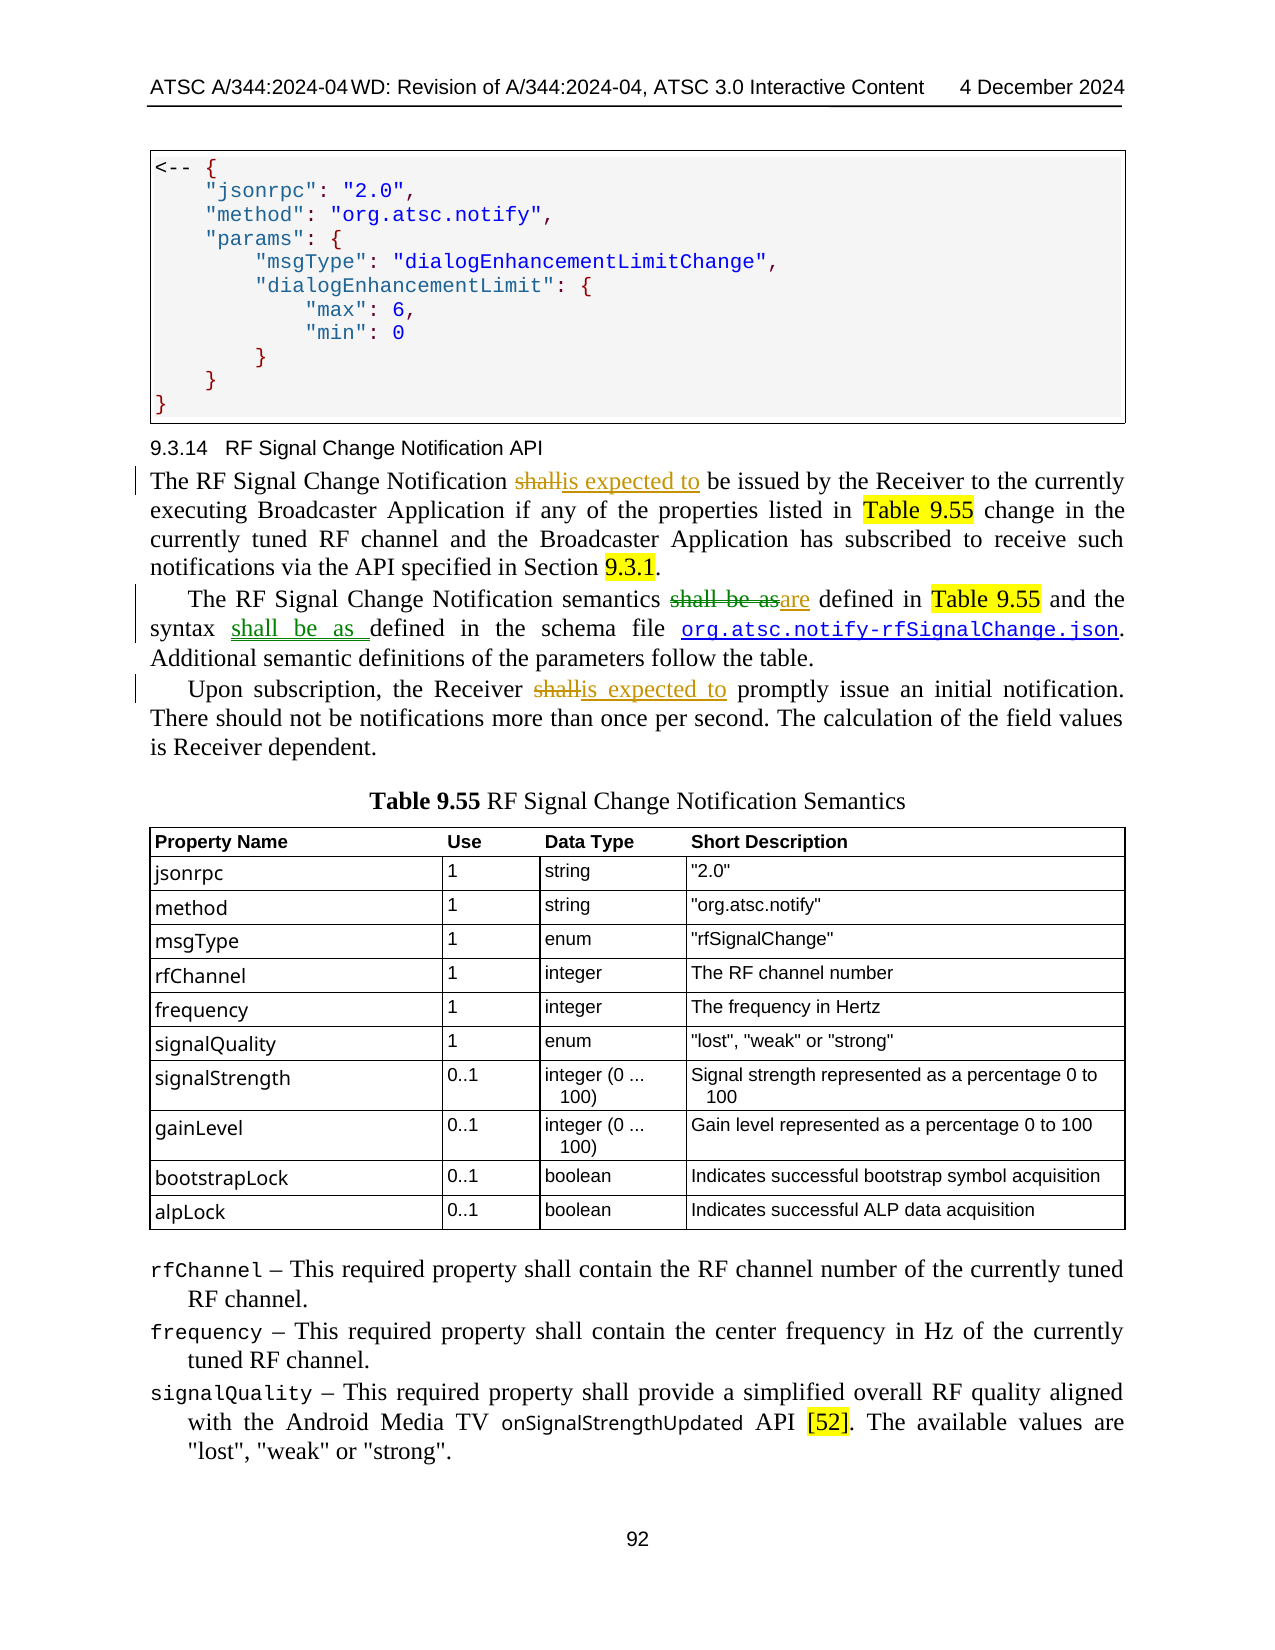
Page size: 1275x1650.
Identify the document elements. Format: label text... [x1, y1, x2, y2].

list rfChannel – This required property shall contain the RF channel number of the currently tuned RF channel. [150, 1254, 1125, 1313]
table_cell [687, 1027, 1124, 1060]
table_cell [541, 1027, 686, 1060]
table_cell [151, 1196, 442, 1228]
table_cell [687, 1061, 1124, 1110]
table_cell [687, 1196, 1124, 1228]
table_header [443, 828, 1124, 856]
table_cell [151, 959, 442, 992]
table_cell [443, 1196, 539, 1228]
list signalQuality – This required property shall provide a simplified overall RF quality aligned with the Android Media TV onSignalStrengthUpdated API [52]. The available values are "lost", "weak" or "strong". [150, 1377, 1125, 1465]
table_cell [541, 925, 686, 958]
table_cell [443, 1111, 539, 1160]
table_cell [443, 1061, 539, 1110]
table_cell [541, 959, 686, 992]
text The RF Signal Change Notification be issued by the Receiver to the currently executing Broadcaster Application if any of the properties listed in Table 9.48 change in the currently tuned RF channel and the Broadcaster Application has subscribed to receive such notifications via the API specified in Section 9.3.1. [150, 466, 1125, 581]
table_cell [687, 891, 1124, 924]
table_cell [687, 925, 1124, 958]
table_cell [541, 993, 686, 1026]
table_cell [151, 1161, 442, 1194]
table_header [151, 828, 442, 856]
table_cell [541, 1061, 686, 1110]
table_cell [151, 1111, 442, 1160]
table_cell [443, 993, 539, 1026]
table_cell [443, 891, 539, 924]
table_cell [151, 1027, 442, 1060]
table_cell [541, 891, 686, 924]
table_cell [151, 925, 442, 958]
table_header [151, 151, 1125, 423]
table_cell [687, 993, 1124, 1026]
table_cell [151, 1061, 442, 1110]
subtitle RF Signal Change Notification API [150, 436, 1125, 460]
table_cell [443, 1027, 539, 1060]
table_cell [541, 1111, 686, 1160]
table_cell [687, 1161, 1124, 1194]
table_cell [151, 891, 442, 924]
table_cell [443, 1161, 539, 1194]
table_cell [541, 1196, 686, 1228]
text Upon subscription, the Receiver promptly issue an initial notification. There should not be notifications more than once per second. The calculation of the field values is Receiver dependent. [150, 674, 1125, 761]
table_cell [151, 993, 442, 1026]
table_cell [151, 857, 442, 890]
text The RF Signal Change Notification semantics defined in Table 9.48 and the syntax defined in the schema file org.atsc.notify-rfSignalChange.json. Additional semantic definitions of the parameters follow the table. [150, 584, 1125, 671]
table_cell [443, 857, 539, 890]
list frequency – This required property shall contain the center frequency in Hz of the currently tuned RF channel. [150, 1316, 1125, 1374]
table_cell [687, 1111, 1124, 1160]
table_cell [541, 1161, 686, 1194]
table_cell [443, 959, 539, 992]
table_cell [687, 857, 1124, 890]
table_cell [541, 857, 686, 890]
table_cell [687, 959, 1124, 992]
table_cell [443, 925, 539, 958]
